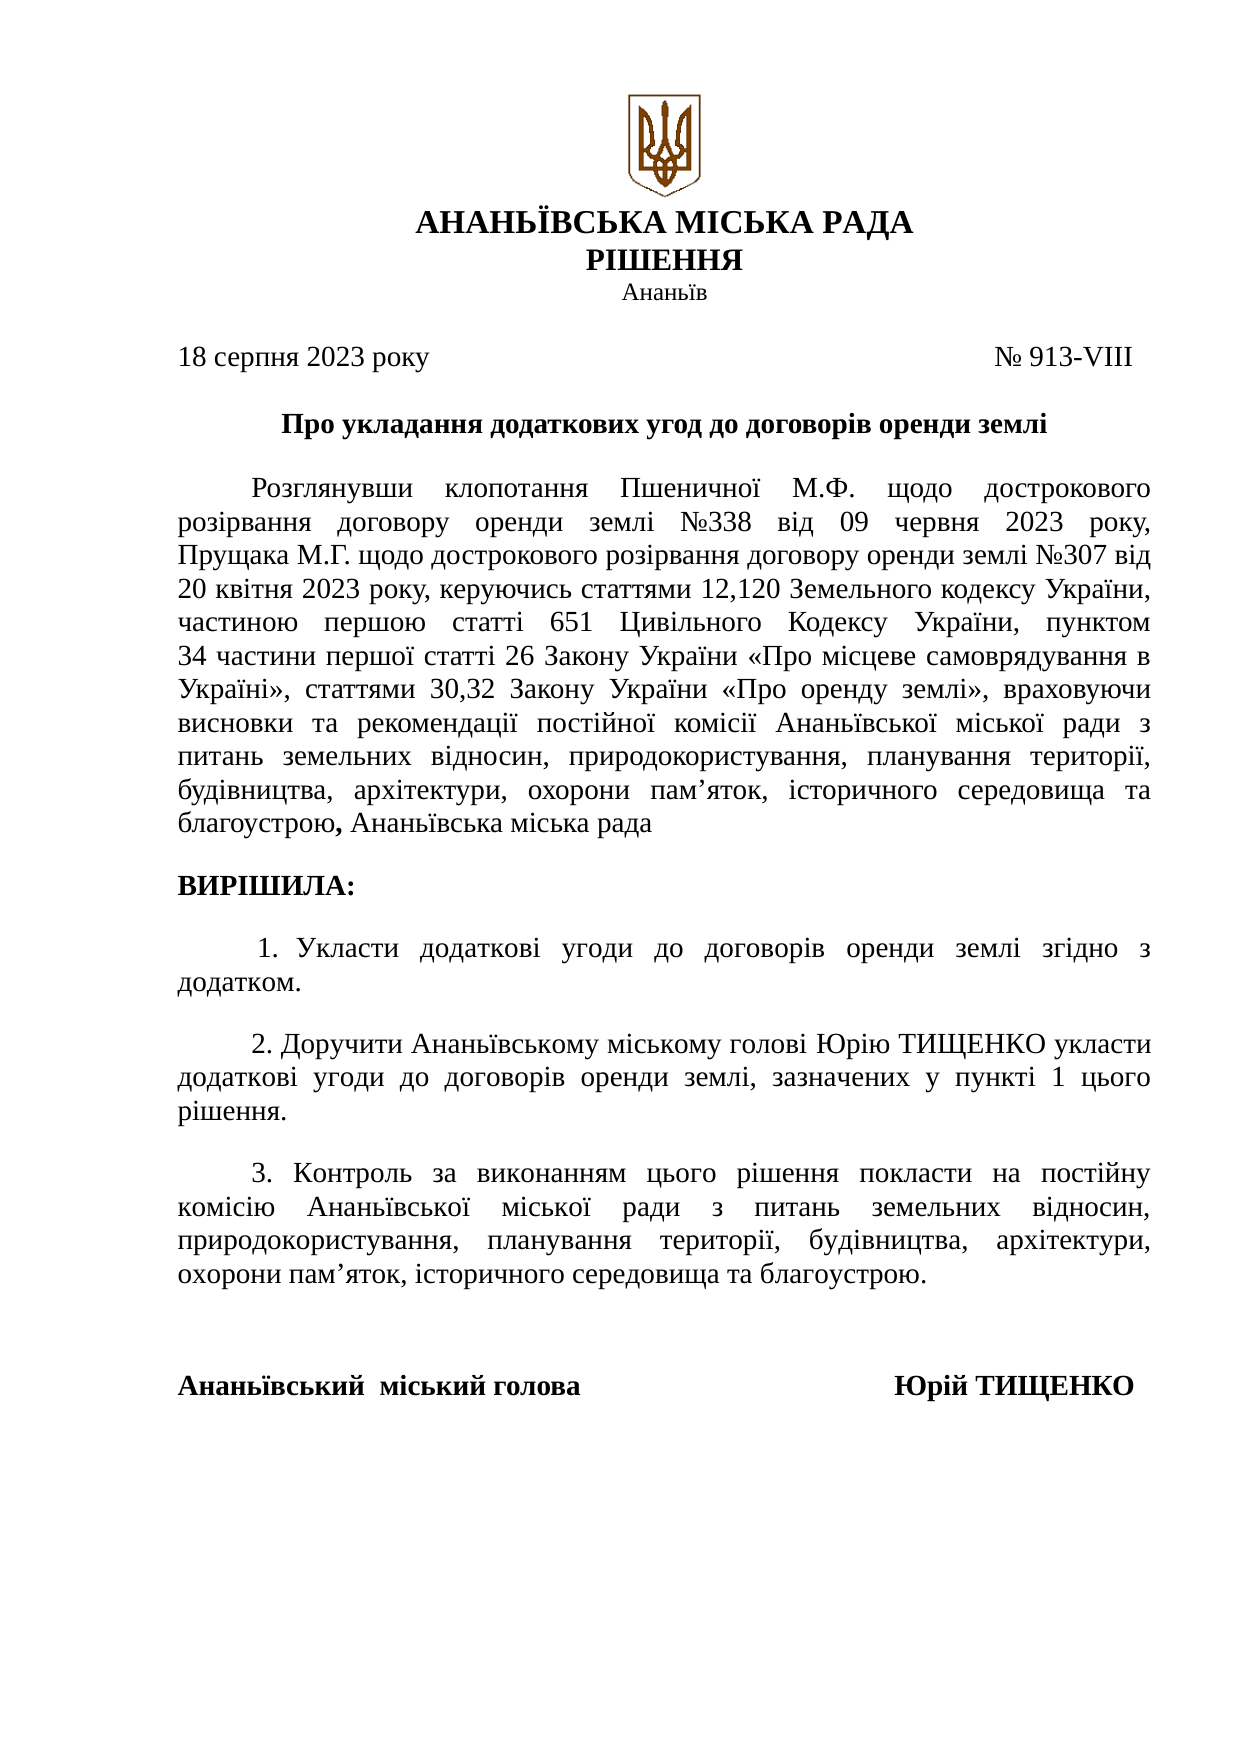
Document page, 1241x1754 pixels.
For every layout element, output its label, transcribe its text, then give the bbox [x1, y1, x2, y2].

text Ананьївський міський голова Юрій ТИЩЕНКО [177, 1368, 1152, 1402]
text Ананьїв [177, 277, 1152, 305]
text РІШЕННЯ [177, 241, 1152, 277]
text Розглянувши клопотання Пшеничної М.Ф. щодо дострокового розірвання договору оренди землі №338 від 09 червня 2023 року, Прущака М.Г. щодо дострокового розірвання договору оренди землі №307 від 20 квітня 2023 року, керуючись статтями 12,120 Земельного кодексу України, частиною першою статті 651 Цивільного Кодексу України, пунктом 34 частини першої статті 26 Закону України «Про місцеве самоврядування в Україні», статтями 30,32 Закону України «Про оренду землі», враховуючи висновки та рекомендації постійної комісії Ананьївської міської ради з питань земельних відносин, природокористування, планування території, будівництва, архітектури, охорони пам’яток, історичного середовища та благоустрою, Ананьївська міська рада [177, 470, 1152, 839]
list Укласти додаткові угоди до договорів оренди землі згідно з додатком. [177, 930, 1152, 997]
text 18 серпня 2023 року № 913-VІІІ [177, 339, 1152, 372]
picture [621, 88, 708, 203]
text ВИРІШИЛА: [177, 868, 1152, 901]
text АНАНЬЇВСЬКА МІСЬКА РАДА [177, 202, 1152, 241]
text Про укладання додаткових угод до договорів оренди землі [177, 406, 1152, 439]
text 3. Контроль за виконанням цього рішення покласти на постійну комісію Ананьївської міської ради з питань земельних відносин, природокористування, планування території, будівництва, архітектури, охорони пам’яток, історичного середовища та благоустрою. [177, 1155, 1152, 1289]
list Доручити Ананьївському міському голові Юрію ТИЩЕНКО укласти додаткові угоди до договорів оренди землі, зазначених у пункті 1 цього рішення. [177, 1026, 1152, 1127]
